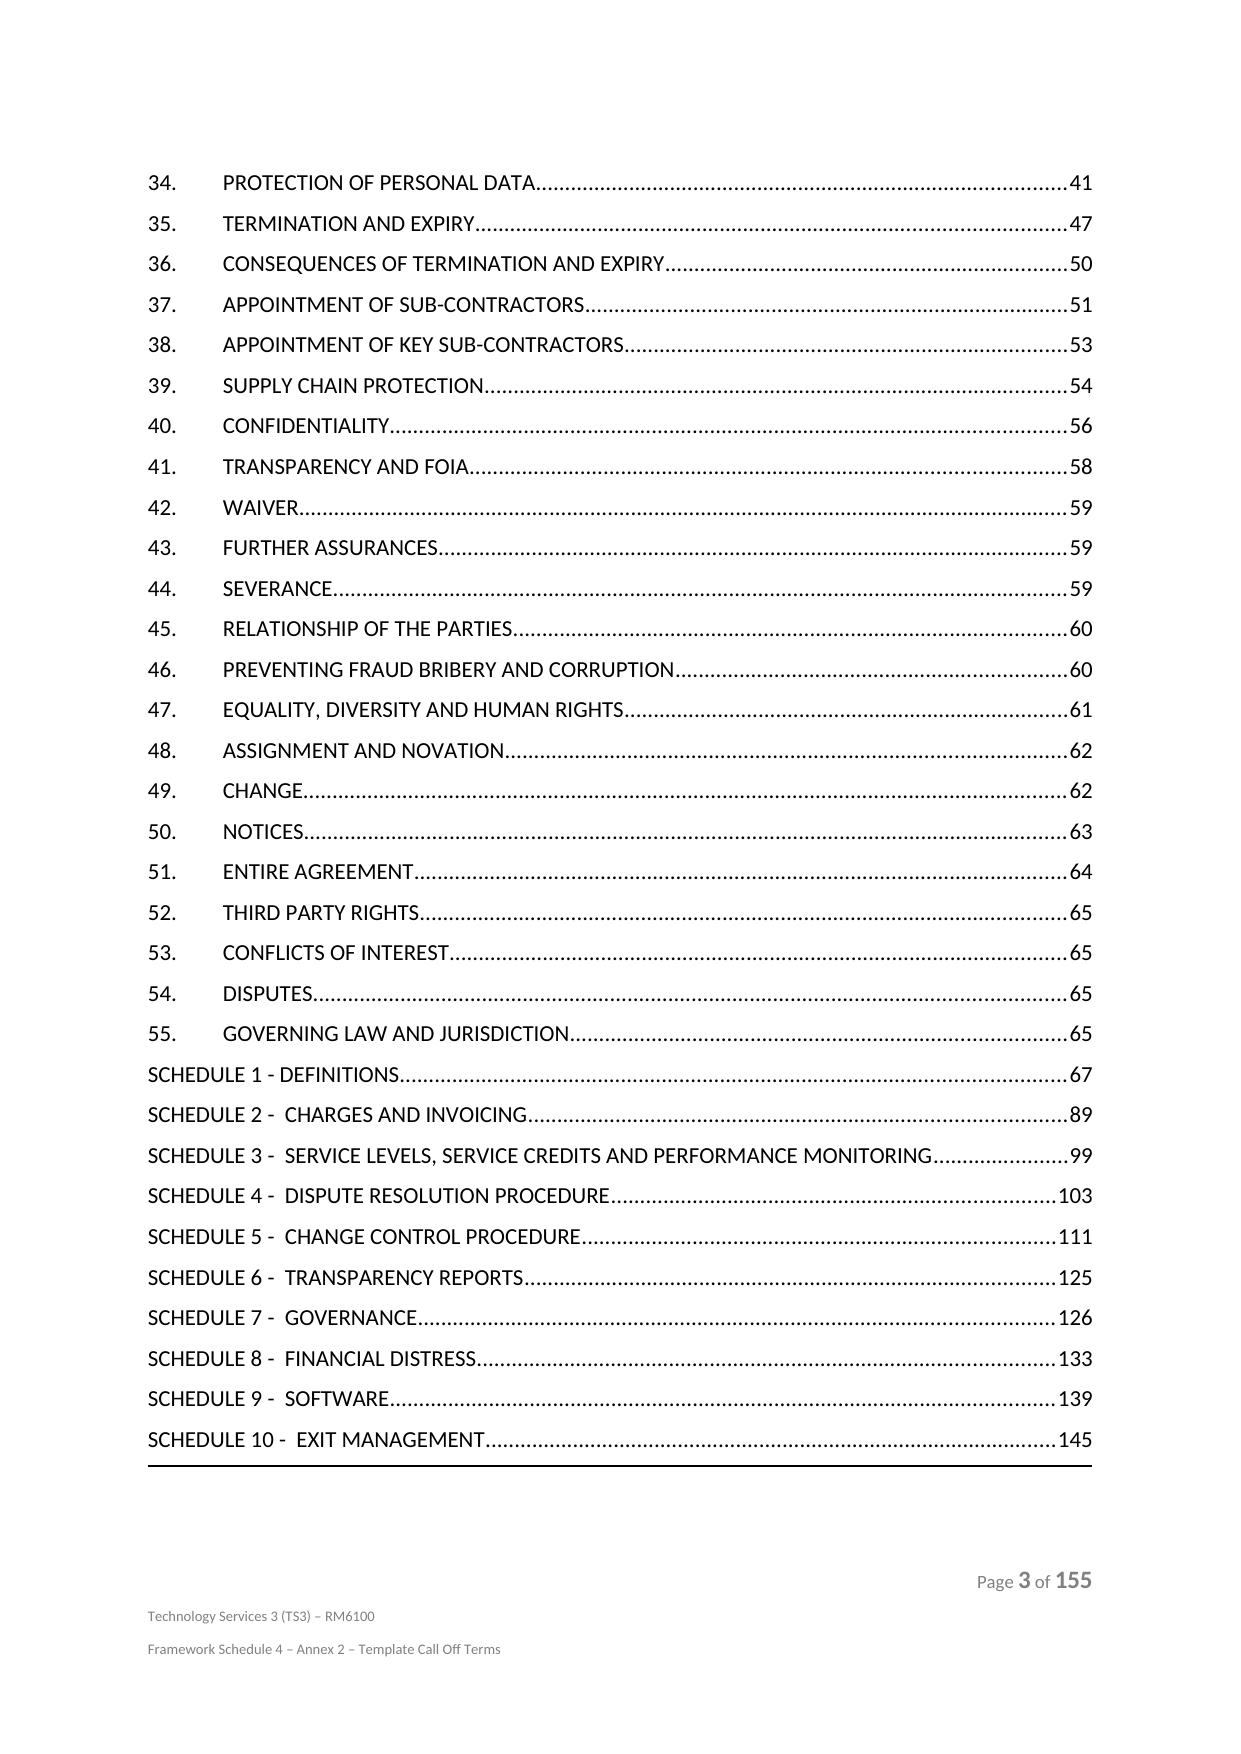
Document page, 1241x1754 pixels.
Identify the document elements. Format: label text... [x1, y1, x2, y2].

text SCHEDULE 5 - CHANGE CONTROL PROCEDURE 111 [148, 1222, 1092, 1250]
text 49. CHANGE 62 [148, 776, 1092, 804]
text 47. EQUALITY, DIVERSITY AND HUMAN RIGHTS 61 [148, 695, 1092, 723]
text 39. SUPPLY CHAIN PROTECTION 54 [148, 371, 1092, 399]
text 45. relationship of the parties 60 [148, 614, 1092, 642]
text 48. ASSIGNMENT AND NOVATION 62 [148, 736, 1092, 764]
text 52. THIRD PARTY RIGHTS 65 [148, 898, 1092, 926]
text SCHEDULE 10 - EXIT MANAGEMENT 145 [148, 1425, 1092, 1453]
text 38. APPOINTMENT OF KEY SUB-CONTRACTORS 53 [148, 331, 1092, 359]
text 37. APPOINTMENT OF SUB-CONTRACTORS 51 [148, 290, 1092, 318]
text 50. notices 63 [148, 817, 1092, 845]
text SCHEDULE 3 - SERVICE LEVELS, SERVICE CREDITS AND PERFORMANCE MONITORING 99 [148, 1141, 1092, 1169]
text SCHEDULE 6 - TRANSPARENCY REPORTS 125 [148, 1263, 1092, 1291]
text 34. Protection of Personal Data 41 [148, 168, 1092, 197]
text 41. TRANSPARENCY AND FOIA 58 [148, 452, 1092, 480]
text SCHEDULE 4 - DISPUTE RESOLUTION PROCEDURE 103 [148, 1182, 1092, 1209]
text 54. Disputes 65 [148, 979, 1092, 1007]
text 36. consequences of termination and expiry 50 [148, 249, 1092, 278]
text 51. Entire Agreement 64 [148, 857, 1092, 885]
text 35. Termination and Expiry 47 [148, 209, 1092, 237]
text SCHEDULE 2 - CHARGES AND INVOICING 89 [148, 1101, 1092, 1128]
text 42. waiver 59 [148, 493, 1092, 521]
text 40. Confidentiality 56 [148, 412, 1092, 440]
text 53. conflicts of interest 65 [148, 938, 1092, 966]
text 43. FURTHER ASSURANCES 59 [148, 533, 1092, 561]
text 46. PREVENTING FRAUD BRIBERY AND CORRUPTION 60 [148, 655, 1092, 683]
text SCHEDULE 8 - FINANCIAL DISTRESS 133 [148, 1344, 1092, 1372]
text SCHEDULE 9 - SOFTWARE 139 [148, 1384, 1092, 1412]
text SCHEDULE 1 - Definitions 67 [148, 1060, 1092, 1088]
text 55. Governing Law and Jurisdiction 65 [148, 1019, 1092, 1047]
text SCHEDULE 7 - GOVERNANCE 126 [148, 1303, 1092, 1331]
text 44. SEVERANCE 59 [148, 574, 1092, 602]
